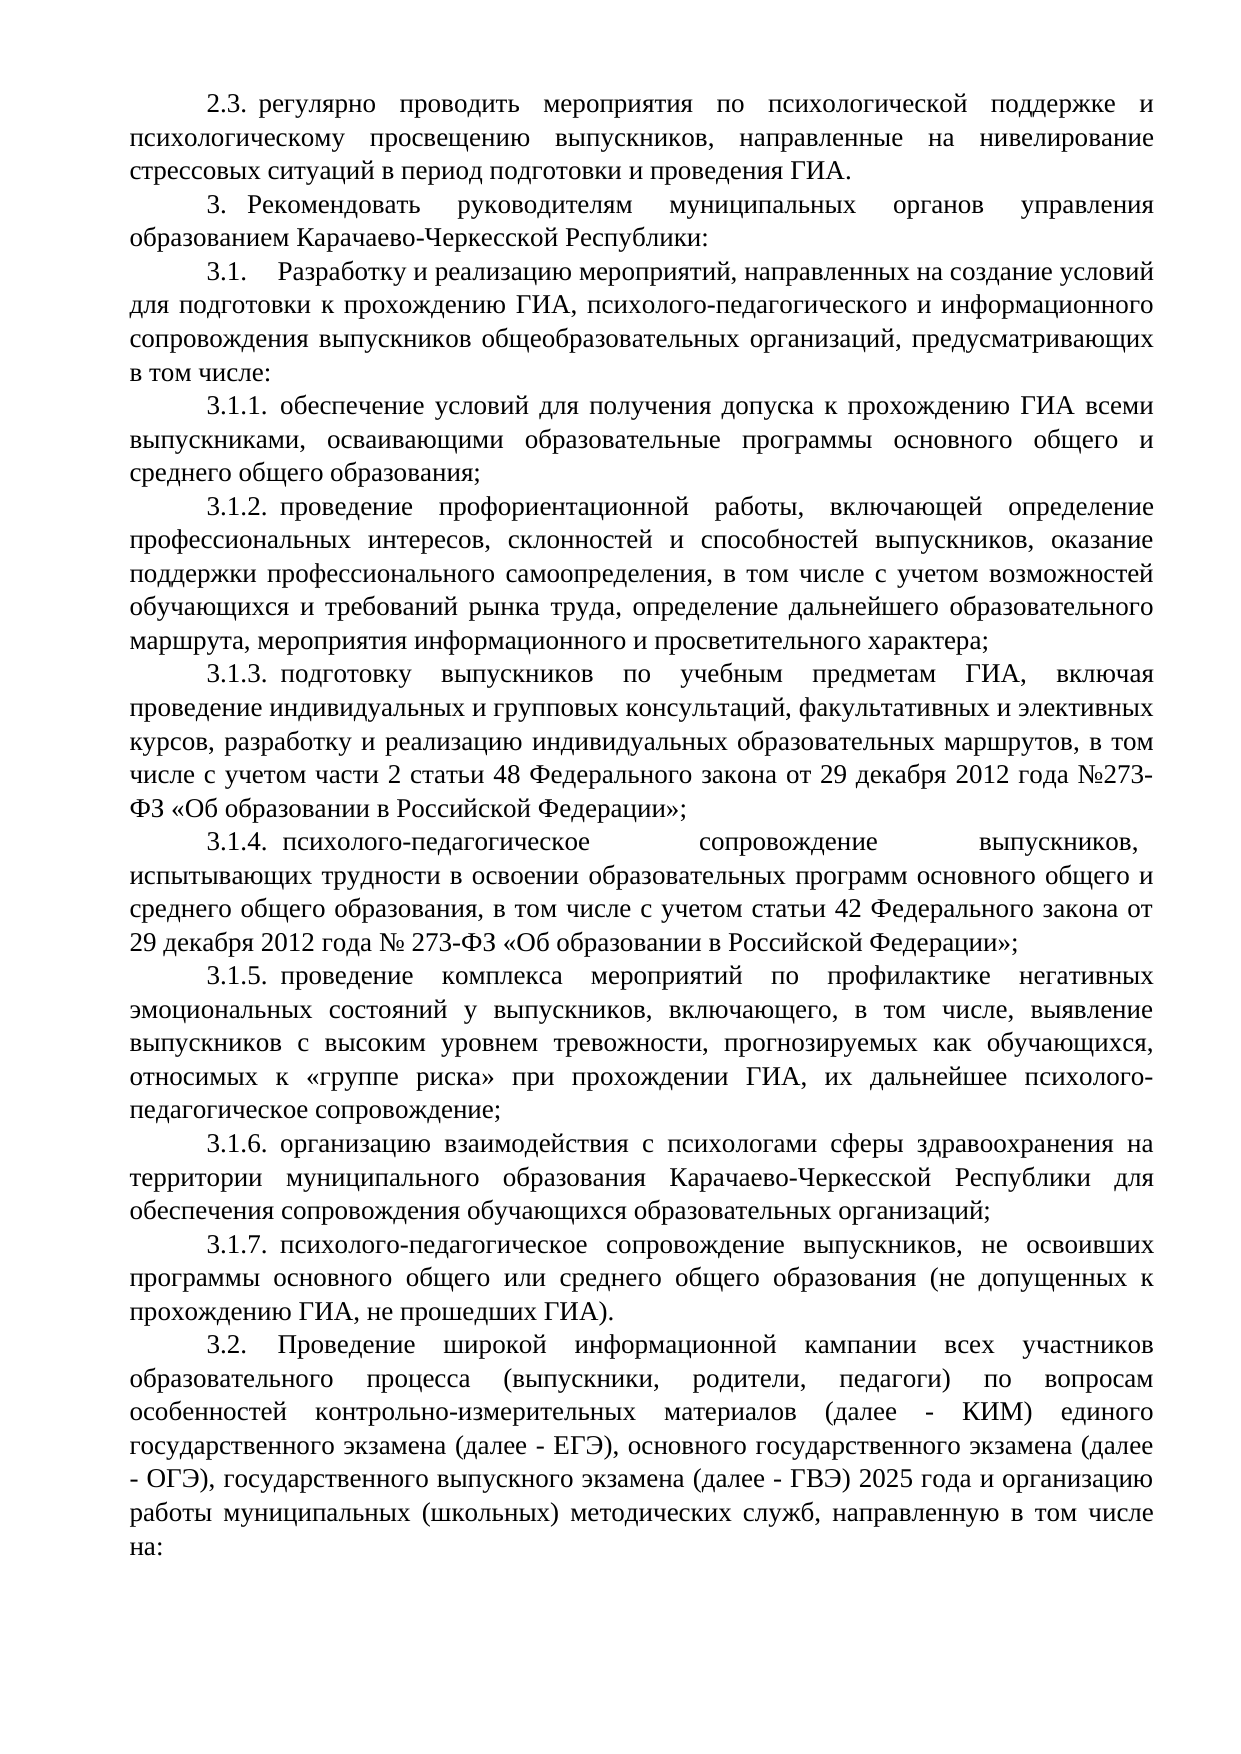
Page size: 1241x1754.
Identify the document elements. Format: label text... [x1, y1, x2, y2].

list Разработку и реализацию мероприятий, направленных на создание условий для подготовки к прохождению ГИА, психолого-педагогического и информационного сопровождения выпускников общеобразовательных организаций, предусматривающих в том числе: [129, 254, 1155, 388]
list обеспечение условий для получения допуска к прохождению ГИА всеми выпускниками, осваивающими образовательные программы основного общего и среднего общего образования; [129, 388, 1155, 488]
text испытывающих трудности в освоении образовательных программ основного общего и среднего общего образования, в том числе с учетом статьи 42 Федерального закона от 29 декабря 2012 года № 273-ФЗ «Об образовании в Российской Федерации»; [129, 857, 1155, 958]
list Рекомендовать руководителям муниципальных органов управления образованием Карачаево-Черкесской Республики: [129, 187, 1155, 254]
list Проведение широкой информационной кампании всех участников образовательного процесса (выпускники, родители, педагоги) по вопросам особенностей контрольно-измерительных материалов (далее - КИМ) единого государственного экзамена (далее - ЕГЭ), основного государственного экзамена (далее - ОГЭ), государственного выпускного экзамена (далее - ГВЭ) 2025 года и организацию работы муниципальных (школьных) методических служб, направленную в том числе на: [129, 1327, 1155, 1562]
list проведение комплекса мероприятий по профилактике негативных эмоциональных состояний у выпускников, включающего, в том числе, выявление выпускников с высоким уровнем тревожности, прогнозируемых как обучающихся, относимых к «группе риска» при прохождении ГИА, их дальнейшее психолого-педагогическое сопровождение; [129, 958, 1155, 1126]
list подготовку выпускников по учебным предметам ГИА, включая проведение индивидуальных и групповых консультаций, факультативных и элективных курсов, разработку и реализацию индивидуальных образовательных маршрутов, в том числе с учетом части 2 статьи 48 Федерального закона от 29 декабря 2012 года №273-ФЗ «Об образовании в Российской Федерации»; [129, 656, 1155, 824]
list психолого-педагогическое сопровождение выпускников, [129, 824, 1155, 857]
list проведение профориентационной работы, включающей определение профессиональных интересов, склонностей и способностей выпускников, оказание поддержки профессионального самоопределения, в том числе с учетом возможностей обучающихся и требований рынка труда, определение дальнейшего образовательного маршрута, мероприятия информационного и просветительного характера; [129, 488, 1155, 656]
list регулярно проводить мероприятия по психологической поддержке и психологическому просвещению выпускников, направленные на нивелирование стрессовых ситуаций в период подготовки и проведения ГИА. [129, 86, 1155, 187]
list организацию взаимодействия с психологами сферы здравоохранения на территории муниципального образования Карачаево-Черкесской Республики для обеспечения сопровождения обучающихся образовательных организаций; [129, 1126, 1155, 1226]
list психолого-педагогическое сопровождение выпускников, не освоивших программы основного общего или среднего общего образования (не допущенных к прохождению ГИА, не прошедших ГИА). [129, 1226, 1155, 1327]
